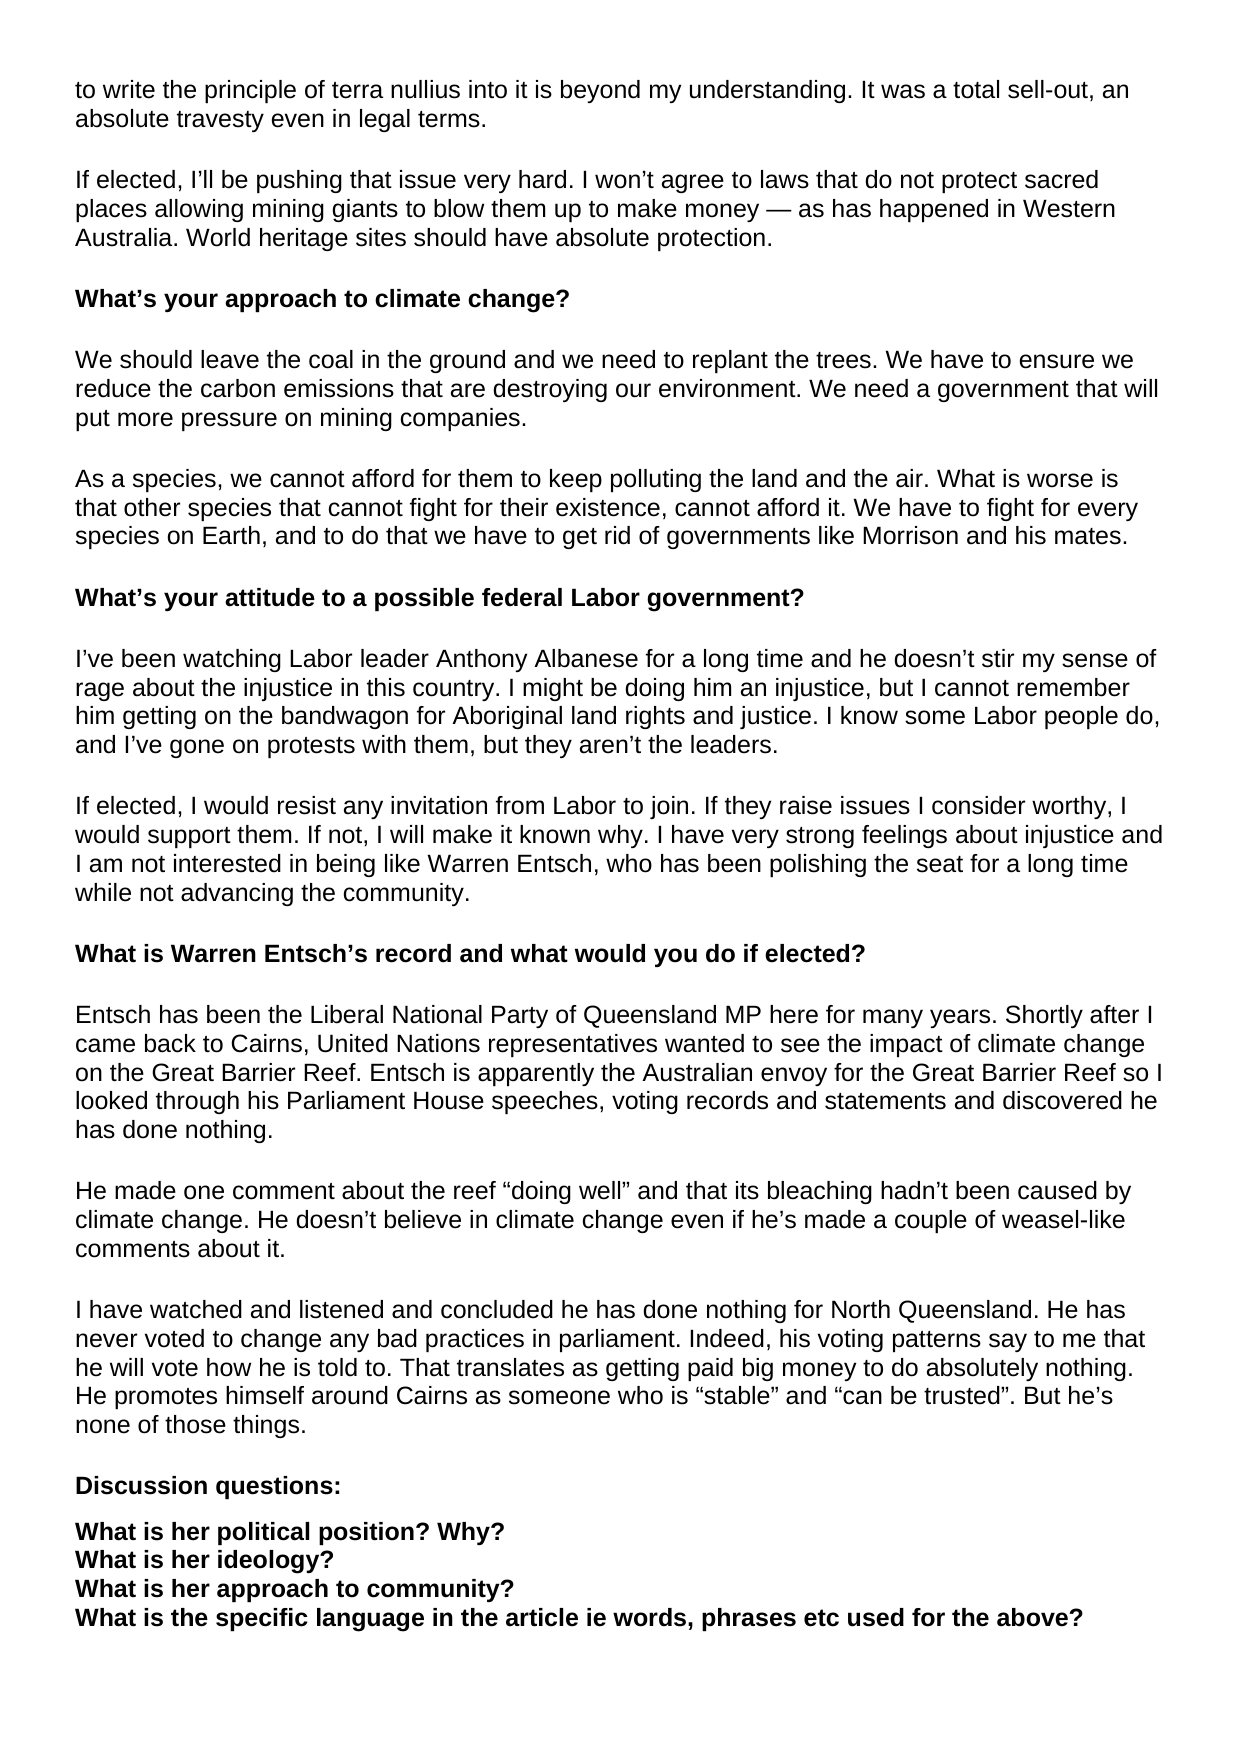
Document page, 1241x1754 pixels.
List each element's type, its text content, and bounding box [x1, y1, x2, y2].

text What’s your attitude to a possible federal Labor government? [75, 582, 1165, 611]
text We should leave the coal in the ground and we need to replant the trees. We have to ensure we reduce the carbon emissions that are destroying our environment. We need a government that will put more pressure on mining companies. [75, 345, 1165, 431]
text What is her approach to community? [75, 1574, 1165, 1603]
text He made one comment about the reef “doing well” and that its bleaching hadn’t been caused by climate change. He doesn’t believe in climate change even if he’s made a couple of weasel-like comments about it. [75, 1176, 1165, 1262]
text If elected, I would resist any invitation from Labor to join. If they raise issues I consider worthy, I would support them. If not, I will make it known why. I have very strong feelings about injustice and I am not interested in being like Warren Entsch, who has been polishing the seat for a long time while not advancing the community. [75, 791, 1165, 906]
text Entsch has been the Liberal National Party of Queensland MP here for many years. Shortly after I came back to Cairns, United Nations representatives wanted to see the impact of climate change on the Great Barrier Reef. Entsch is apparently the Australian envoy for the Great Barrier Reef so I looked through his Parliament House speeches, voting records and statements and discovered he has done nothing. [75, 1000, 1165, 1144]
text What is Warren Entsch’s record and what would you do if elected? [75, 939, 1165, 967]
text Discussion questions: [75, 1471, 1165, 1500]
text What is her political position? Why? [75, 1517, 1165, 1545]
text I have watched and listened and concluded he has done nothing for North Queensland. He has never voted to change any bad practices in parliament. Indeed, his voting patterns say to me that he will vote how he is told to. That translates as getting paid big money to do absolutely nothing. He promotes himself around Cairns as someone who is “stable” and “can be trusted”. But he’s none of those things. [75, 1295, 1165, 1439]
text If elected, I’ll be pushing that issue very hard. I won’t agree to laws that do not protect sacred places allowing mining giants to blow them up to make money — as has happened in Western Australia. World heritage sites should have absolute protection. [75, 165, 1165, 251]
text What is her ideology? [75, 1545, 1165, 1574]
text What is the specific language in the article ie words, phrases etc used for the above? [75, 1603, 1165, 1632]
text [75, 75, 1165, 132]
text What’s your approach to climate change? [75, 284, 1165, 312]
text I’ve been watching Labor leader Anthony Albanese for a long time and he doesn’t stir my sense of rage about the injustice in this country. I might be doing him an injustice, but I cannot remember him getting on the bandwagon for Aboriginal land rights and justice. I know some Labor people do, and I’ve gone on protests with them, but they aren’t the leaders. [75, 644, 1165, 759]
text As a species, we cannot afford for them to keep polluting the land and the air. What is worse is that other species that cannot fight for their existence, cannot afford it. We have to fight for every species on Earth, and to do that we have to get rid of governments like Morrison and his mates. [75, 464, 1165, 550]
